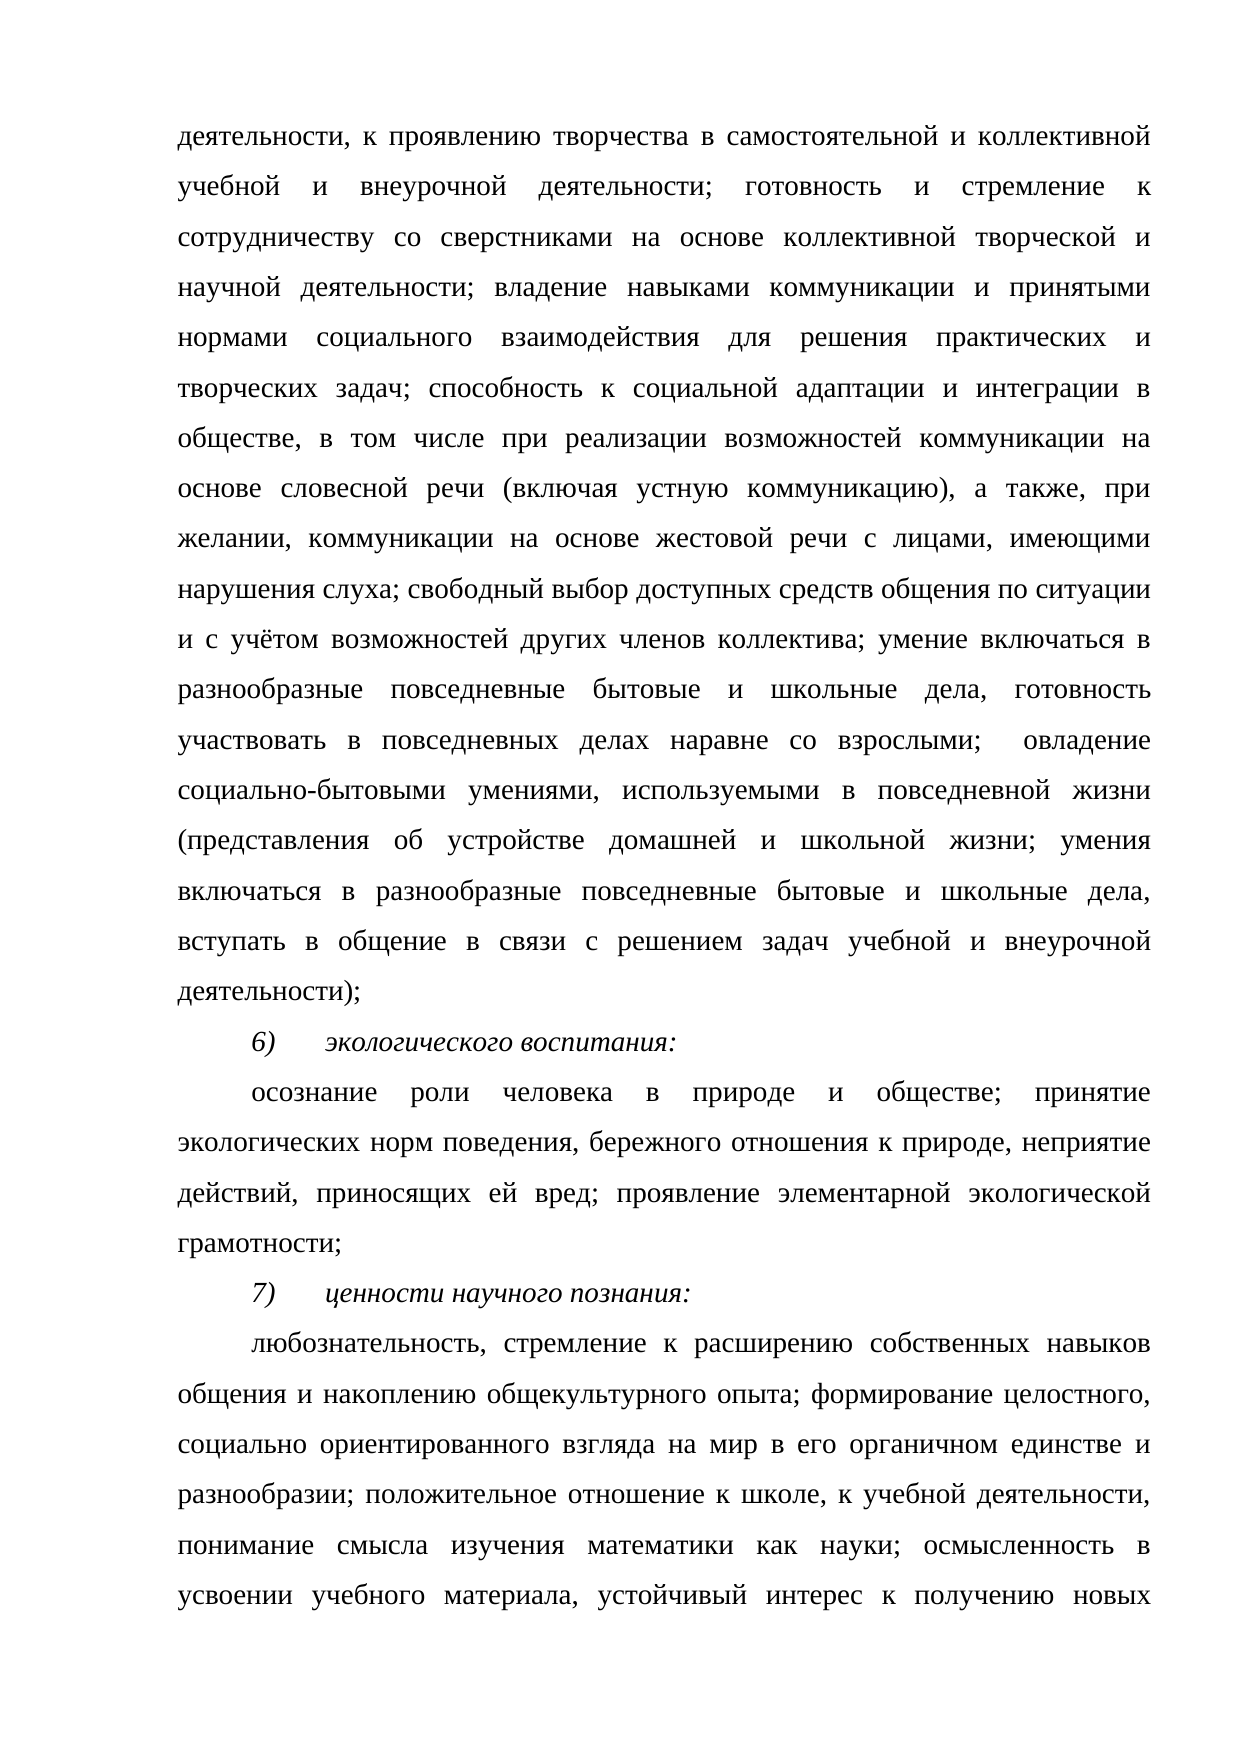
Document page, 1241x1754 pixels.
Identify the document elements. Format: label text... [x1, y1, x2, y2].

text осознание роли человека в природе и обществе; принятие экологических норм поведения, бережного отношения к природе, неприятие действий, приносящих ей вред; проявление элементарной экологической грамотности; [177, 1074, 1152, 1258]
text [177, 118, 1152, 1007]
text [177, 1326, 1152, 1611]
text 6) экологического воспитания: [177, 1024, 1152, 1057]
text 7) ценности научного познания: [177, 1275, 1152, 1309]
